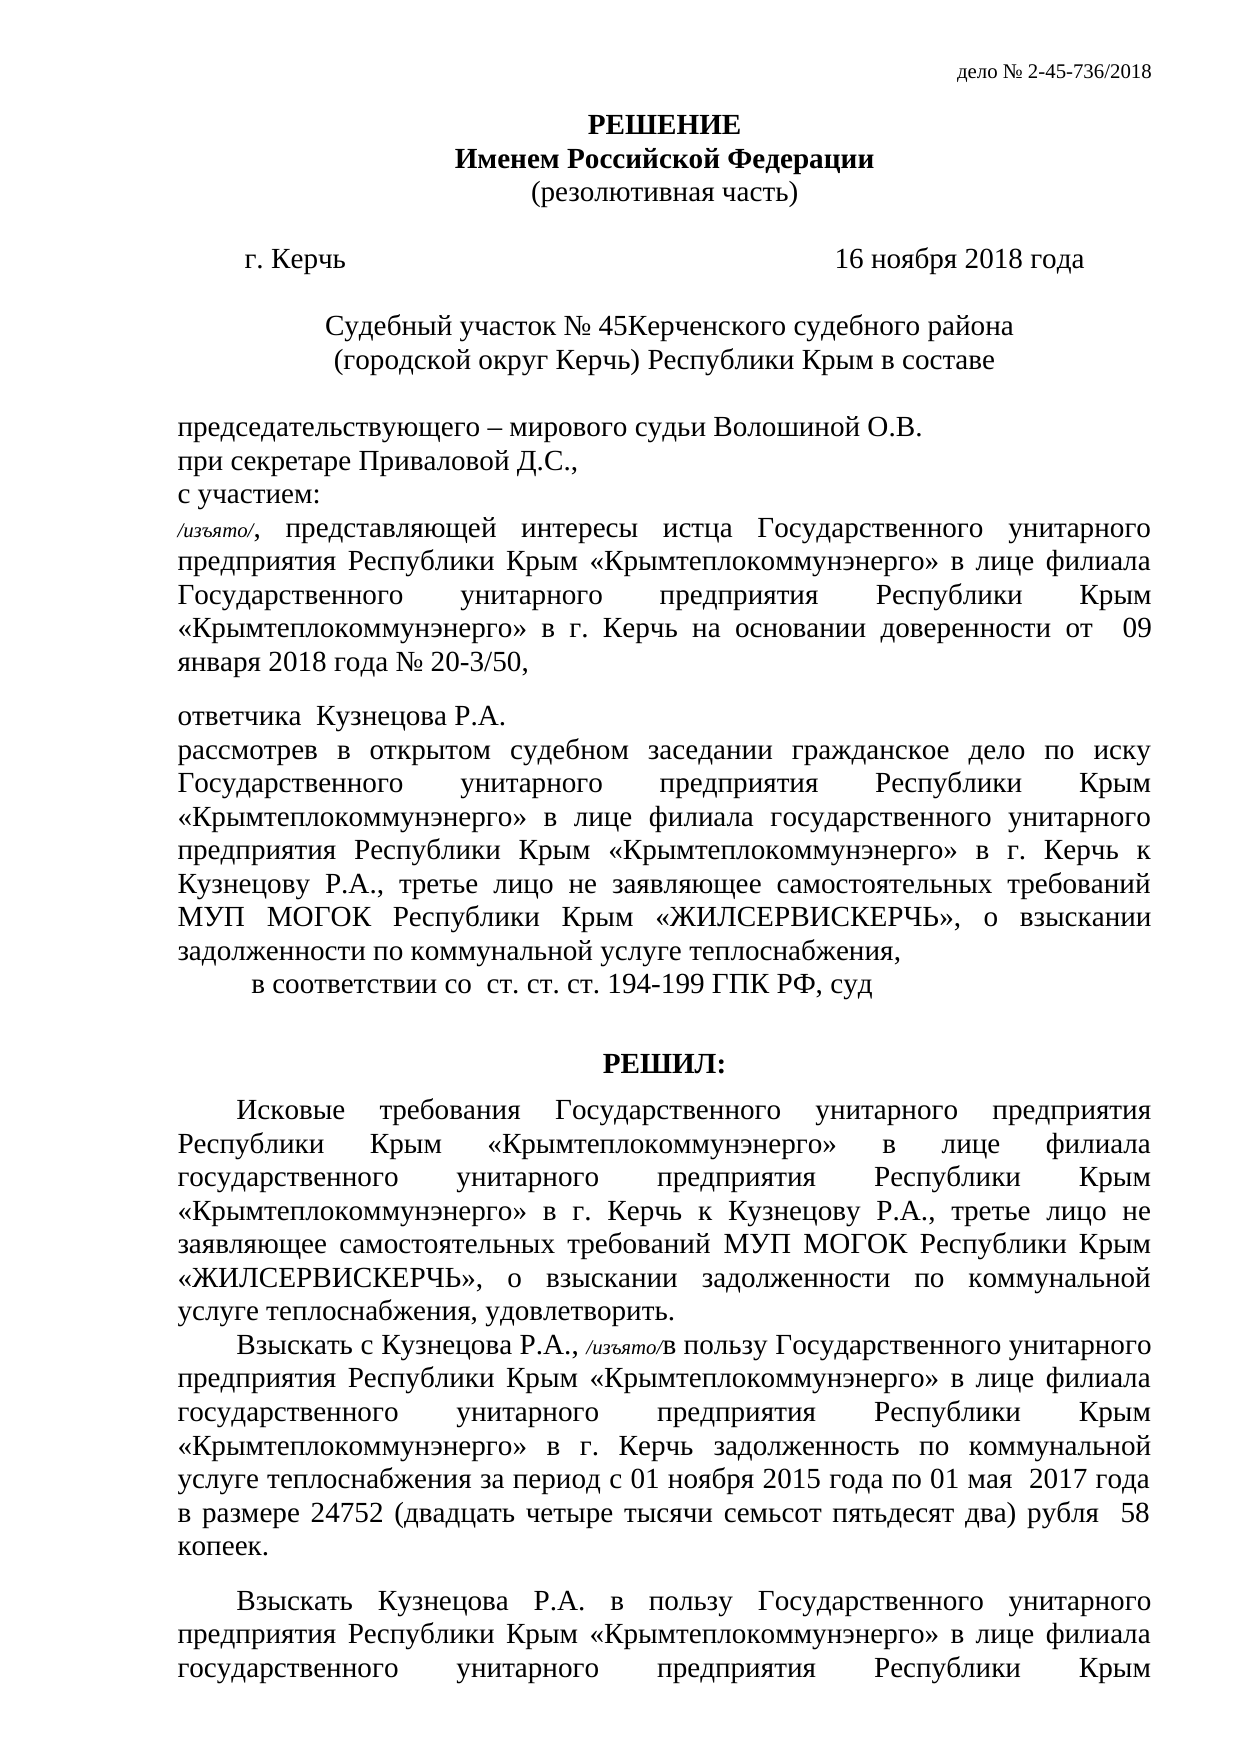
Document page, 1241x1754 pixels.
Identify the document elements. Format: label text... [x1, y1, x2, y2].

text Исковые требования Государственного унитарного предприятия Республики Крым «Крымтеплокоммунэнерго» в лице филиала государственного унитарного предприятия Республики Крым «Крымтеплокоммунэнерго» в г. Керчь к Кузнецову Р.А., третье лицо не заявляющее самостоятельных требований МУП МОГОК Республики Крым «ЖИЛСЕРВИСКЕРЧЬ», о взыскании задолженности по коммунальной услуге теплоснабжения, удовлетворить. [177, 1092, 1152, 1327]
text РЕШИЛ: [177, 1046, 1152, 1080]
text при секретаре Приваловой Д.С., [177, 443, 1152, 476]
text рассмотрев в открытом судебном заседании гражданское дело по иску Государственного унитарного предприятия Республики Крым «Крымтеплокоммунэнерго» в лице филиала государственного унитарного предприятия Республики Крым «Крымтеплокоммунэнерго» в г. Керчь к Кузнецову Р.А., третье лицо не заявляющее самостоятельных требований МУП МОГОК Республики Крым «ЖИЛСЕРВИСКЕРЧЬ», о взыскании задолженности по коммунальной услуге теплоснабжения, [177, 732, 1152, 967]
text (резолютивная часть) [177, 174, 1152, 208]
text дело № 2-45-736/2018 [177, 59, 1152, 83]
text /изъято/, представляющей интересы истца Государственного унитарного предприятия Республики Крым «Крымтеплокоммунэнерго» в лице филиала Государственного унитарного предприятия Республики Крым «Крымтеплокоммунэнерго» в г. Керчь на основании доверенности от 09 января 2018 года № 20-3/50, [177, 510, 1152, 677]
text председательствующего – мирового судьи Волошиной О.В. [177, 409, 1152, 443]
text (городской округ Керчь) Республики Крым в составе [177, 342, 1152, 376]
text с участием: [177, 476, 1152, 510]
text ответчика Кузнецова Р.А. [177, 698, 1152, 732]
text РЕШЕНИЕ [177, 107, 1152, 141]
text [177, 1583, 1152, 1683]
text Судебный участок № 45Керченского судебного района [251, 308, 1152, 342]
text г. Керчь 16 ноября 2018 года [177, 241, 1152, 275]
text Взыскать с Кузнецова Р.А., /изъято/в пользу Государственного унитарного предприятия Республики Крым «Крымтеплокоммунэнерго» в лице филиала государственного унитарного предприятия Республики Крым «Крымтеплокоммунэнерго» в г. Керчь задолженность по коммунальной услуге теплоснабжения за период с 01 ноября 2015 года по 01 мая 2017 года в размере 24752 (двадцать четыре тысячи семьсот пятьдесят два) рубля 58 копеек. [177, 1327, 1152, 1562]
text Именем Российской Федерации [177, 141, 1152, 174]
text в соответствии со ст. ст. ст. 194-199 ГПК РФ, суд [177, 967, 1152, 1000]
